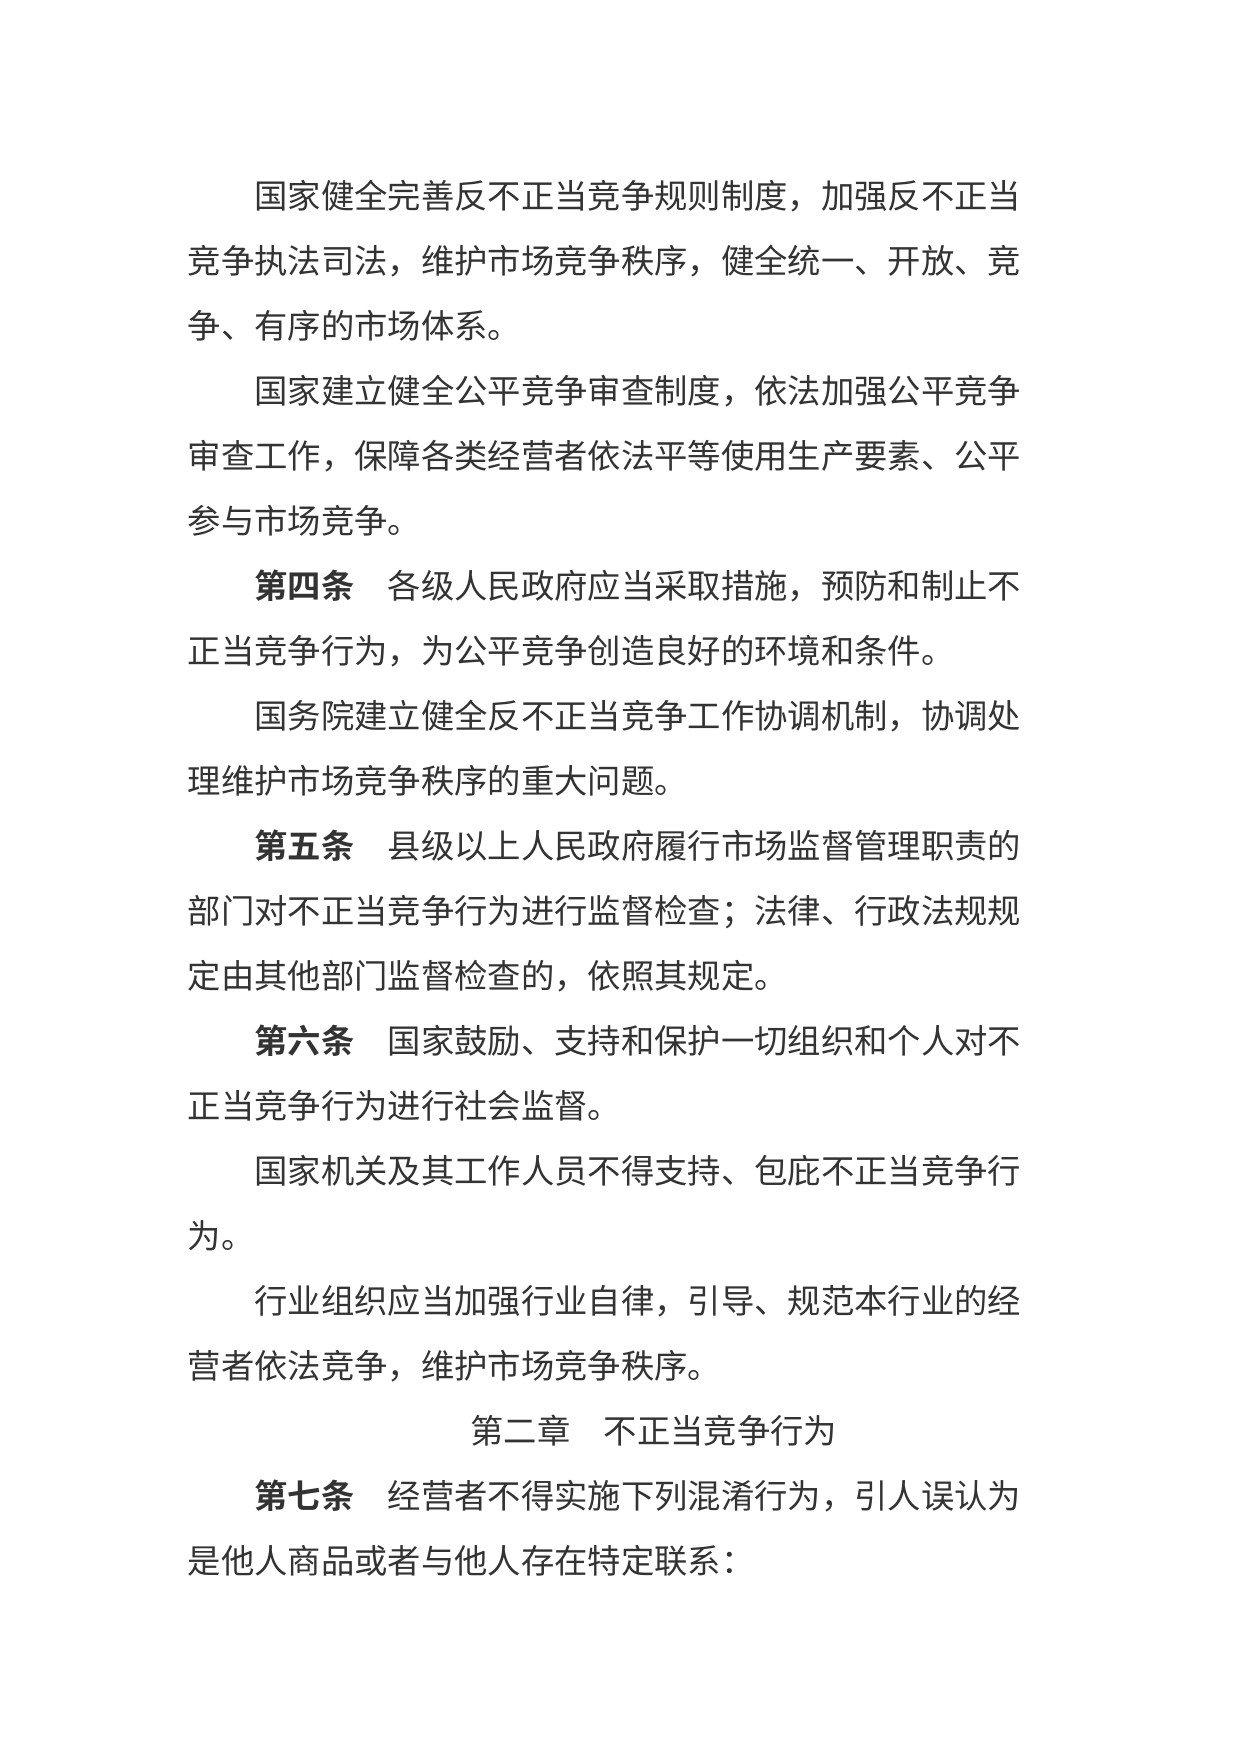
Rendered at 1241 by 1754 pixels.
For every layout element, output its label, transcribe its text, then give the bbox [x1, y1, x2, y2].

text 第五条 县级以上人民政府履行市场监督管理职责的部门对不正当竞争行为进行监督检查；法律、行政法规规定由其他部门监督检查的，依照其规定。 [187, 812, 1053, 1007]
text 第四条 各级人民政府应当采取措施，预防和制止不正当竞争行为，为公平竞争创造良好的环境和条件。 [187, 552, 1053, 682]
text 国家建立健全公平竞争审查制度，依法加强公平竞争审查工作，保障各类经营者依法平等使用生产要素、公平参与市场竞争。 [187, 357, 1053, 552]
text 第七条 经营者不得实施下列混淆行为，引人误认为是他人商品或者与他人存在特定联系： [187, 1462, 1053, 1592]
text 国家健全完善反不正当竞争规则制度，加强反不正当竞争执法司法，维护市场竞争秩序，健全统一、开放、竞争、有序的市场体系。 [187, 162, 1053, 357]
text 行业组织应当加强行业自律，引导、规范本行业的经营者依法竞争，维护市场竞争秩序。 [187, 1267, 1053, 1397]
text 国家机关及其工作人员不得支持、包庇不正当竞争行为。 [187, 1137, 1053, 1267]
text 国务院建立健全反不正当竞争工作协调机制，协调处理维护市场竞争秩序的重大问题。 [187, 682, 1053, 812]
text 第二章 不正当竞争行为 [187, 1397, 1053, 1462]
text 第六条 国家鼓励、支持和保护一切组织和个人对不正当竞争行为进行社会监督。 [187, 1007, 1053, 1137]
